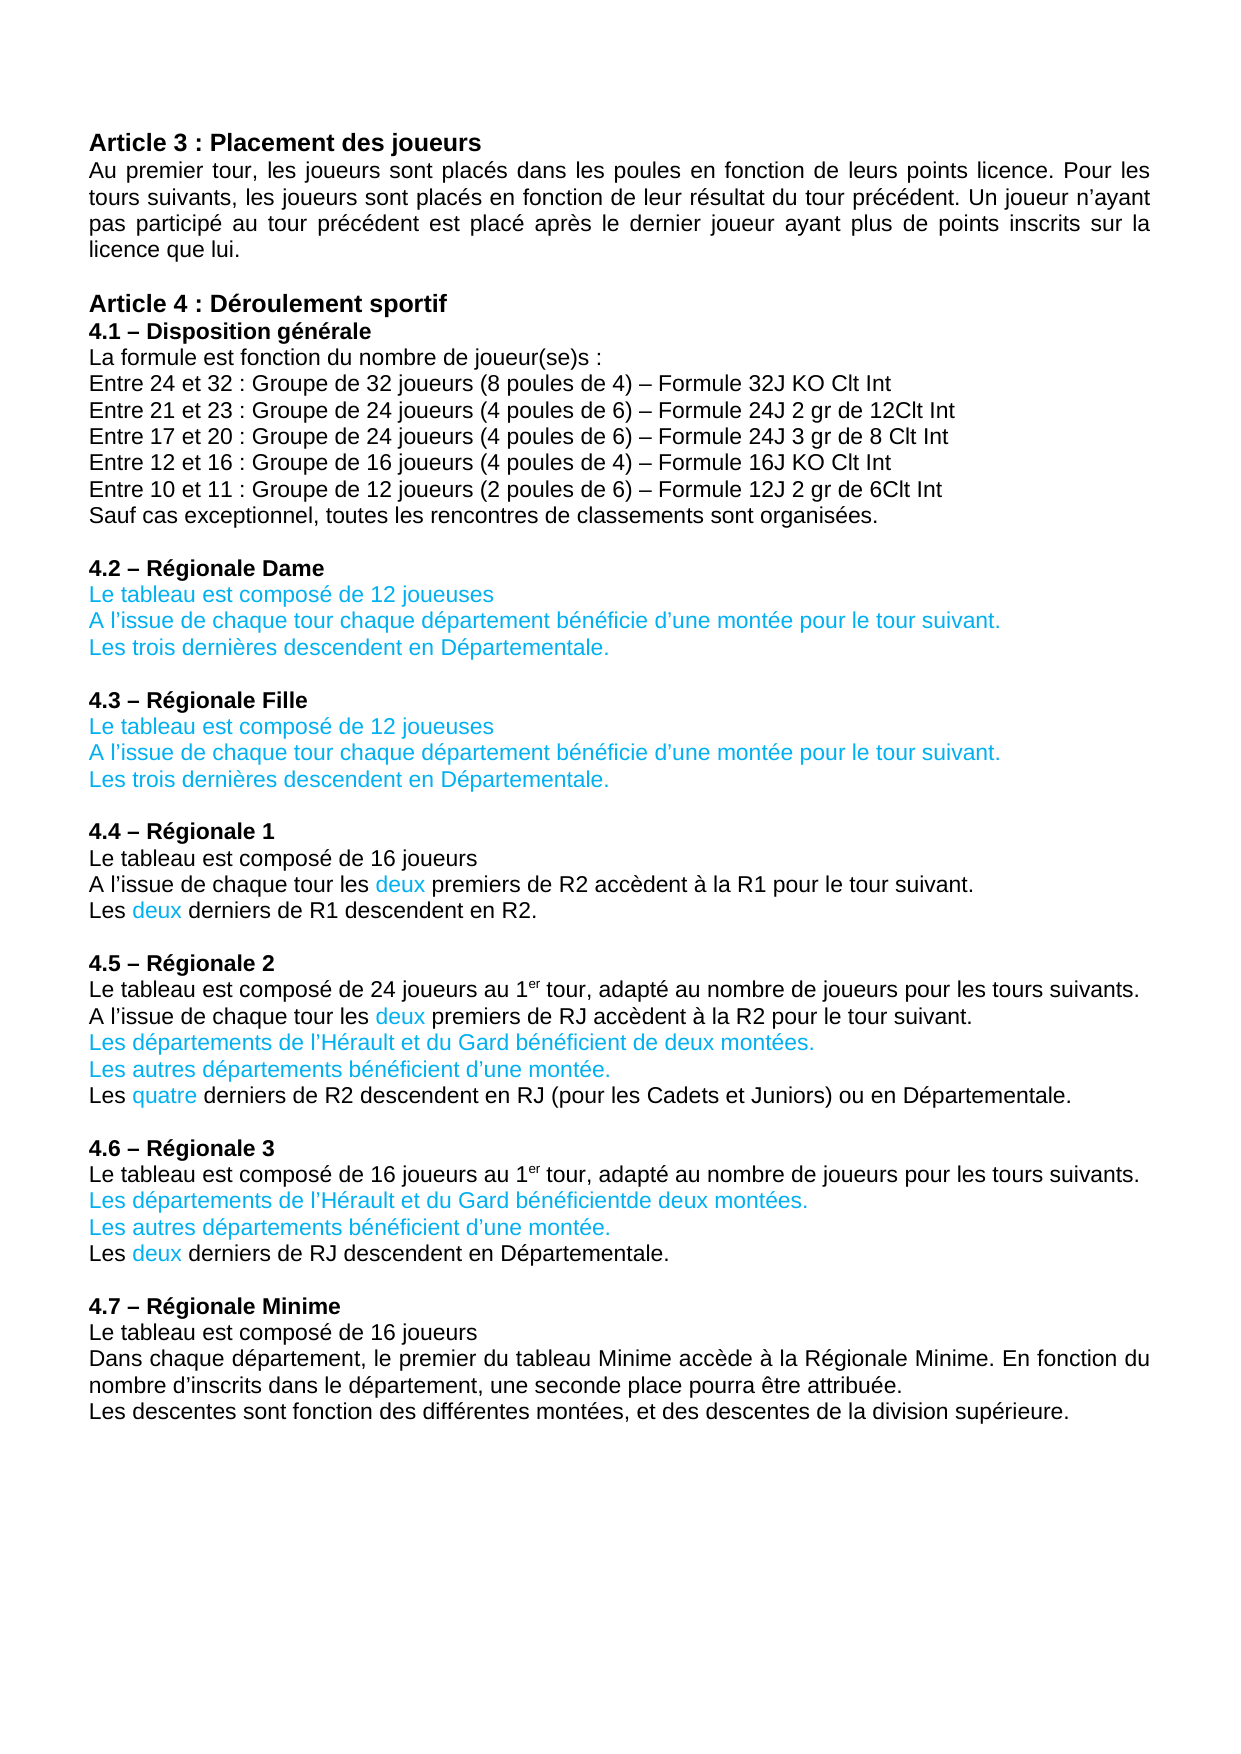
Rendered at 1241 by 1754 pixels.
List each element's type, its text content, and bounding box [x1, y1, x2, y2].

text Le tableau est composé de 12 joueuses [89, 713, 1152, 739]
text Le tableau est composé de 16 joueurs [89, 1319, 1152, 1345]
text Article 4 : Déroulement sportif [89, 289, 1152, 318]
text 4.2 – Régionale Dame [89, 555, 1152, 581]
text 4.7 – Régionale Minime [89, 1293, 1152, 1319]
text 4.6 – Régionale 3 [89, 1134, 1152, 1161]
text Le tableau est composé de 24 joueurs au 1er tour, adapté au nombre de joueurs pour les tours suivants. [89, 976, 1152, 1003]
text 4.3 – Régionale Fille [89, 687, 1152, 713]
text Entre 21 et 23 : Groupe de 24 joueurs (4 poules de 6) – Formule 24J 2 gr de 12Clt Int [89, 397, 1152, 423]
text 4.1 – Disposition générale [89, 318, 1152, 344]
text A l’issue de chaque tour chaque département bénéficie d’une montée pour le tour suivant. [89, 607, 1152, 634]
text Les descentes sont fonction des différentes montées, et des descentes de la division supérieure. [89, 1398, 1152, 1424]
text Entre 24 et 32 : Groupe de 32 joueurs (8 poules de 4) – Formule 32J KO Clt Int [89, 370, 1152, 397]
text Entre 12 et 16 : Groupe de 16 joueurs (4 poules de 4) – Formule 16J KO Clt Int [89, 449, 1152, 476]
text Les deux derniers de RJ descendent en Départementale. [89, 1240, 1152, 1266]
text 4.4 – Régionale 1 [89, 818, 1152, 845]
text Les autres départements bénéficient d’une montée. [89, 1056, 1152, 1082]
text Article 3 : Placement des joueurs [89, 128, 1152, 157]
text A l’issue de chaque tour les deux premiers de RJ accèdent à la R2 pour le tour suivant. [89, 1003, 1152, 1029]
text Le tableau est composé de 12 joueuses [89, 581, 1152, 607]
text La formule est fonction du nombre de joueur(se)s : [89, 344, 1152, 370]
text Le tableau est composé de 16 joueurs au 1er tour, adapté au nombre de joueurs pour les tours suivants. [89, 1161, 1152, 1187]
text Les trois dernières descendent en Départementale. [89, 634, 1152, 660]
text Au premier tour, les joueurs sont placés dans les poules en fonction de leurs points licence. Pour les tours suivants, les joueurs sont placés en fonction de leur résultat du tour précédent. Un joueur n’ayant pas participé au tour précédent est placé après le dernier joueur ayant plus de points inscrits sur la licence que lui. [89, 157, 1152, 262]
text Le tableau est composé de 16 joueurs [89, 845, 1152, 871]
text Dans chaque département, le premier du tableau Minime accède à la Régionale Minime. En fonction du nombre d’inscrits dans le département, une seconde place pourra être attribuée. [89, 1345, 1152, 1398]
text Les départements de l’Hérault et du Gard bénéficient de deux montées. [89, 1029, 1152, 1056]
text Les deux derniers de R1 descendent en R2. [89, 897, 1152, 924]
text A l’issue de chaque tour les deux premiers de R2 accèdent à la R1 pour le tour suivant. [89, 871, 1152, 897]
text Entre 10 et 11 : Groupe de 12 joueurs (2 poules de 6) – Formule 12J 2 gr de 6Clt Int [89, 476, 1152, 502]
text 4.5 – Régionale 2 [89, 950, 1152, 976]
text Les quatre derniers de R2 descendent en RJ (pour les Cadets et Juniors) ou en Départementale. [89, 1082, 1152, 1108]
text Sauf cas exceptionnel, toutes les rencontres de classements sont organisées. [89, 502, 1152, 528]
text Les trois dernières descendent en Départementale. [89, 766, 1152, 792]
text A l’issue de chaque tour chaque département bénéficie d’une montée pour le tour suivant. [89, 739, 1152, 766]
text Les départements de l’Hérault et du Gard bénéficientde deux montées. [89, 1187, 1152, 1214]
text Les autres départements bénéficient d’une montée. [89, 1214, 1152, 1240]
text Entre 17 et 20 : Groupe de 24 joueurs (4 poules de 6) – Formule 24J 3 gr de 8 Clt Int [89, 423, 1152, 449]
